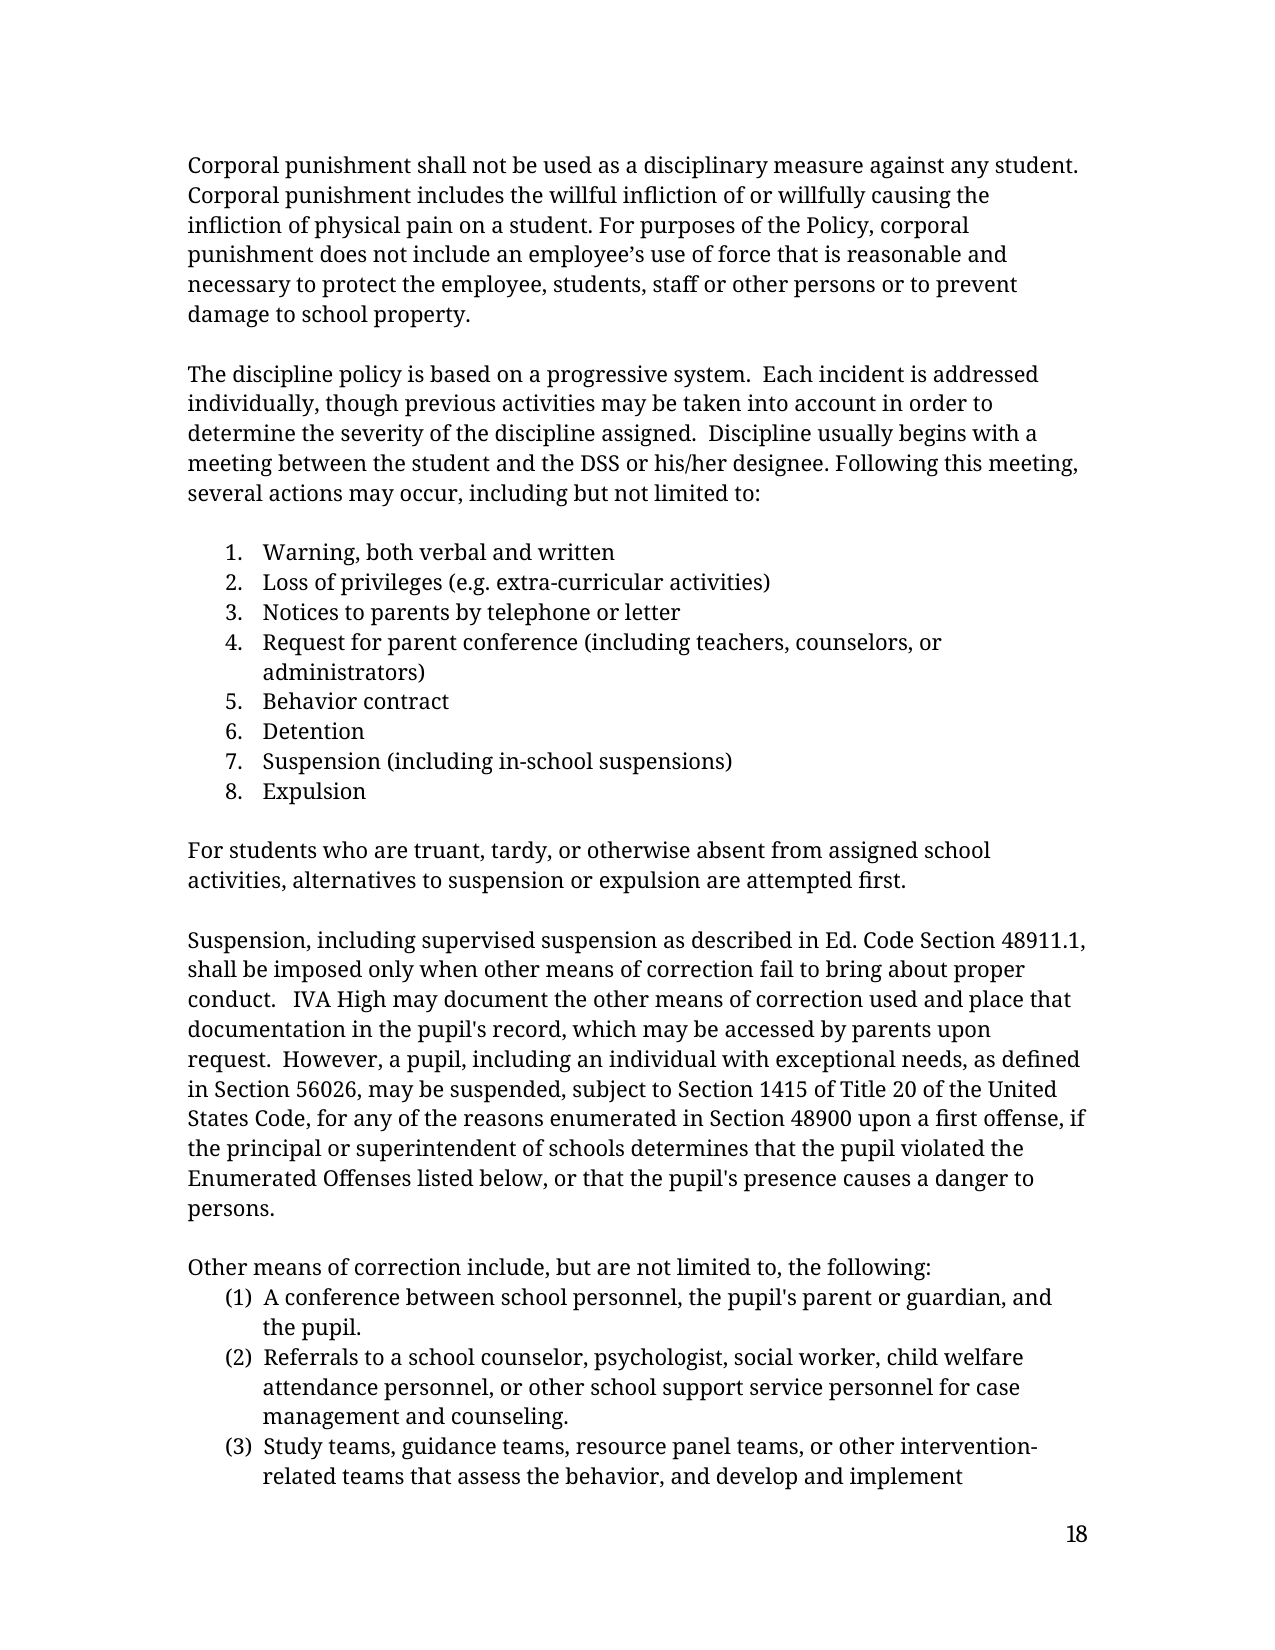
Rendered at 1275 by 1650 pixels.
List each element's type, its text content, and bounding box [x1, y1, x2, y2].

list Expulsion [225, 776, 1087, 805]
text For students who are truant, tardy, or otherwise absent from assigned school activities, alternatives to suspension or expulsion are attempted first. [187, 835, 1087, 895]
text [225, 1431, 1087, 1491]
list Behavior contract [225, 686, 1087, 716]
list Request for parent conference (including teachers, counselors, or administrators) [225, 627, 1087, 686]
text The discipline policy is based on a progressive system. Each incident is addressed individually, though previous activities may be taken into account in order to determine the severity of the discipline assigned. Discipline usually begins with a meeting between the student and the DSS or his/her designee. Following this meeting, several actions may occur, including but not limited to: [187, 358, 1087, 507]
list Loss of privileges (e.g. extra-curricular activities) [225, 567, 1087, 597]
list Notices to parents by telephone or letter [225, 597, 1087, 627]
list Suspension (including in-school suspensions) [225, 746, 1087, 776]
text (1) A conference between school personnel, the pupil's parent or guardian, and the pupil. [225, 1282, 1087, 1342]
list Detention [225, 716, 1087, 746]
text (2) Referrals to a school counselor, psychologist, social worker, child welfare attendance personnel, or other school support service personnel for case management and counseling. [225, 1342, 1087, 1431]
text Suspension, including supervised suspension as described in Ed. Code Section 48911.1, shall be imposed only when other means of correction fail to bring about proper conduct. IVA High may document the other means of correction used and place that documentation in the pupil's record, which may be accessed by parents upon request. However, a pupil, including an individual with exceptional needs, as defined in Section 56026, may be suspended, subject to Section 1415 of Title 20 of the United States Code, for any of the reasons enumerated in Section 48900 upon a first offense, if the principal or superintendent of schools determines that the pupil violated the Enumerated Offenses listed below, or that the pupil's presence causes a danger to persons. [187, 924, 1087, 1222]
text Corporal punishment shall not be used as a disciplinary measure against any student. Corporal punishment includes the willful infliction of or willfully causing the infliction of physical pain on a student. For purposes of the Policy, corporal punishment does not include an employee’s use of force that is reasonable and necessary to protect the employee, students, staff or other persons or to prevent damage to school property. [187, 150, 1087, 329]
list Warning, both verbal and written [225, 537, 1087, 567]
text Other means of correction include, but are not limited to, the following: [187, 1252, 1087, 1282]
